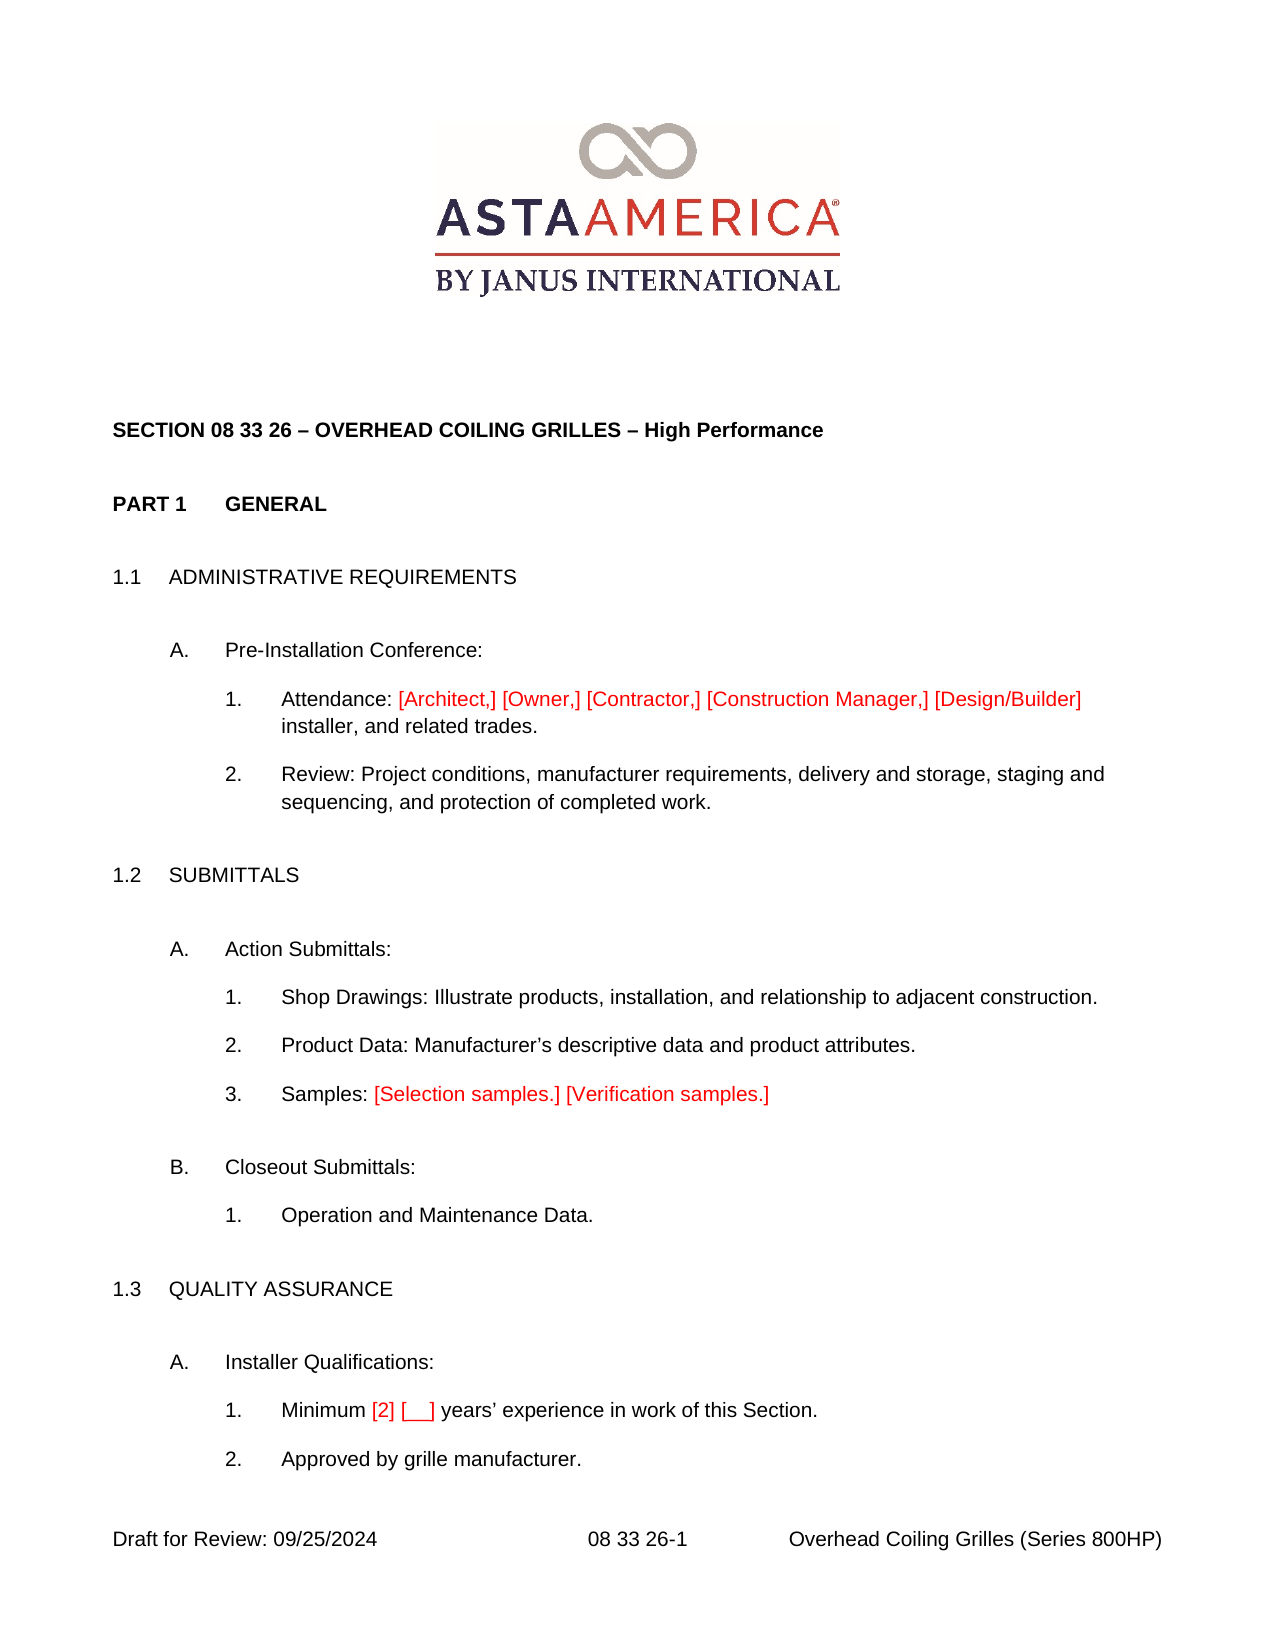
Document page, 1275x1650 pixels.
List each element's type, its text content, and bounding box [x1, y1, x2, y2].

text GENERAL [112, 491, 1162, 515]
text SUBMITTALS [112, 863, 1162, 887]
text Product Data: Manufacturer’s descriptive data and product attributes. [225, 1033, 1162, 1057]
text SECTION 08 33 26 – OVERHEAD COILING GRILLES – High Performance [112, 418, 1162, 442]
picture [435, 123, 840, 297]
text Review: Project conditions, manufacturer requirements, delivery and storage, staging and sequencing, and protection of completed work. [225, 762, 1162, 814]
text Minimum [2] [__] years’ experience in work of this Section. [225, 1398, 1162, 1422]
text Operation and Maintenance Data. [225, 1203, 1162, 1227]
text Samples: [Selection samples.] [Verification samples.] [225, 1081, 1162, 1105]
text Approved by grille manufacturer. [225, 1446, 1162, 1470]
text QUALITY ASSURANCE [112, 1276, 1162, 1300]
text ADMINISTRATIVE REQUIREMENTS [112, 565, 1162, 589]
text Shop Drawings: Illustrate products, installation, and relationship to adjacent construction. [225, 985, 1162, 1009]
text Installer Qualifications: [169, 1350, 1162, 1374]
text Pre-Installation Conference: [169, 638, 1162, 662]
text Attendance: [Architect,] [Owner,] [Contractor,] [Construction Manager,] [Design/Builder] installer, and related trades. [225, 686, 1162, 738]
text Action Submittals: [169, 936, 1162, 960]
text Closeout Submittals: [169, 1155, 1162, 1179]
